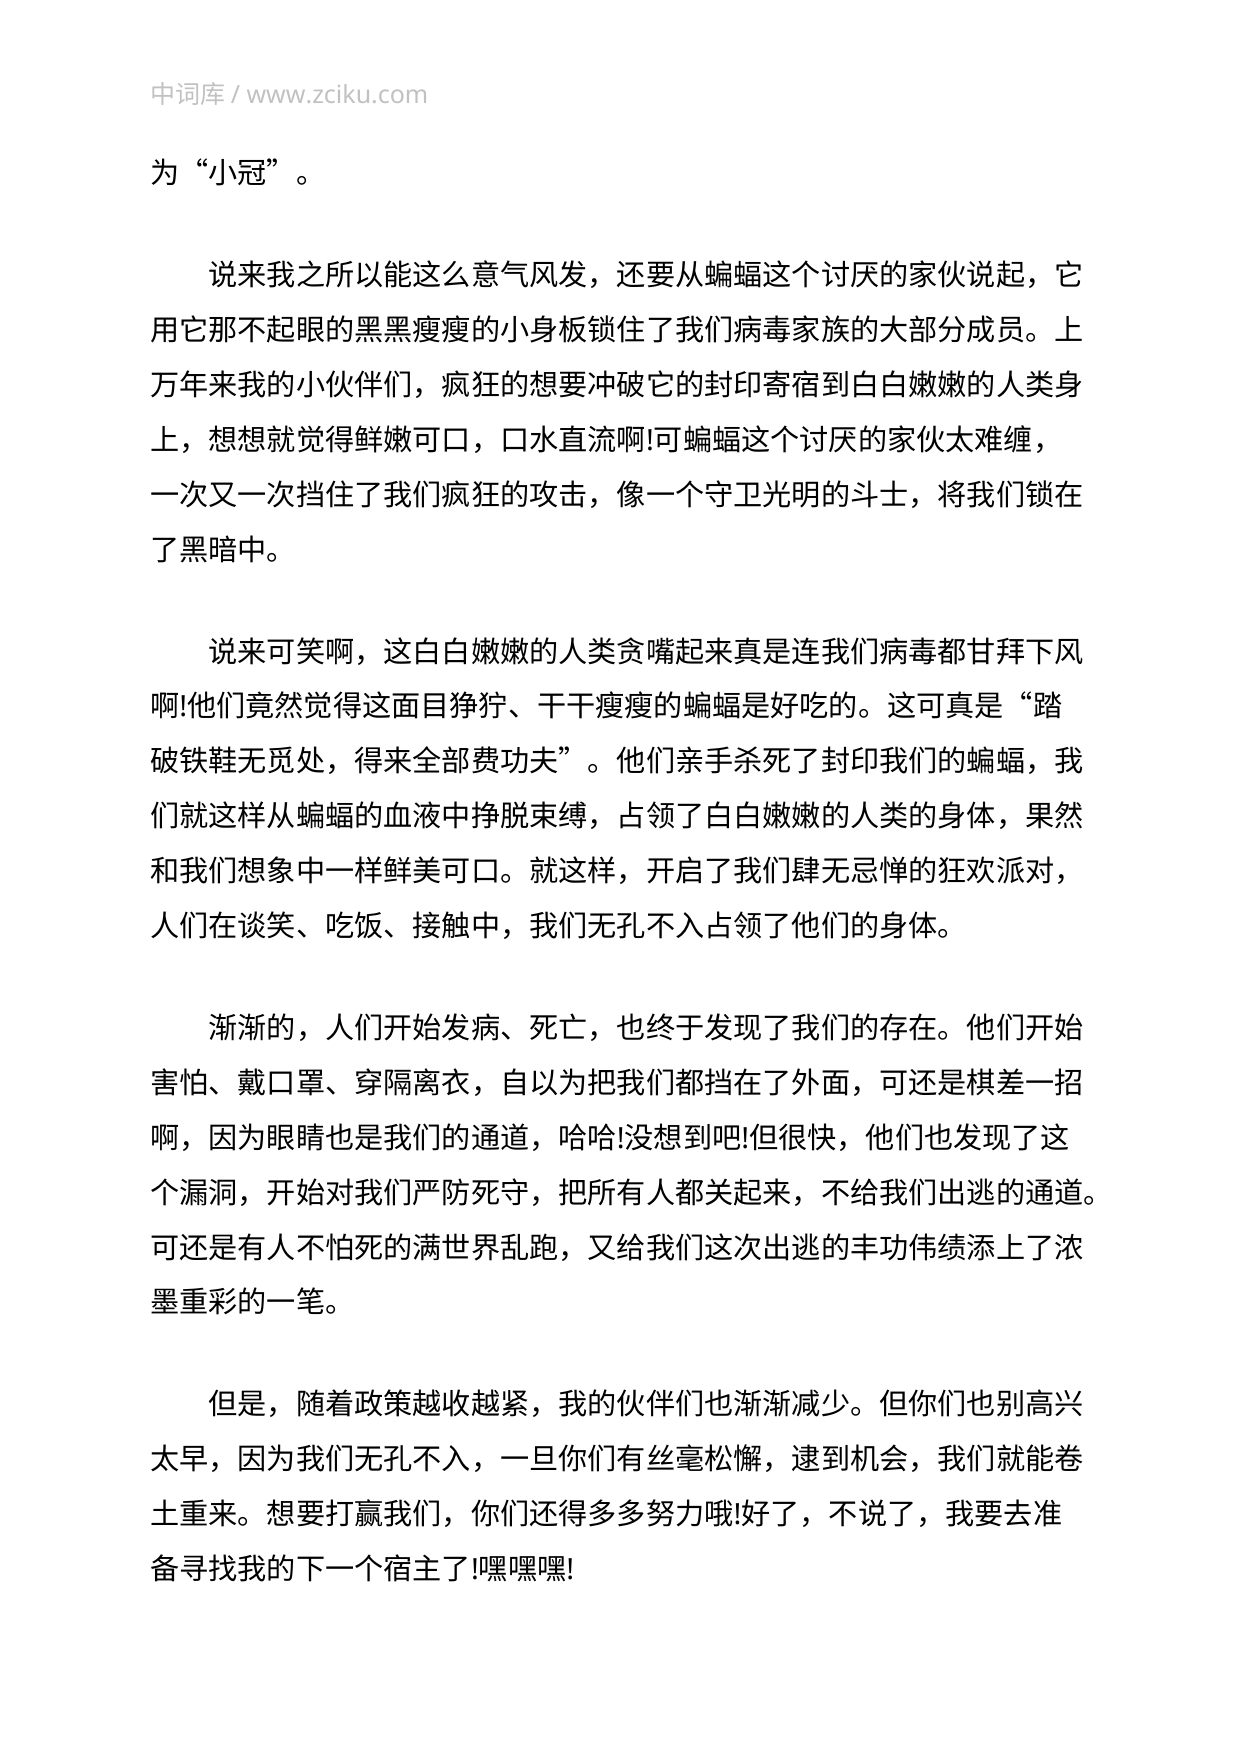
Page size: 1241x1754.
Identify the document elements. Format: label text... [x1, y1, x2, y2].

text 说来我之所以能这么意气风发，还要从蝙蝠这个讨厌的家伙说起，它用它那不起眼的黑黑瘦瘦的小身板锁住了我们病毒家族的大部分成员。上万年来我的小伙伴们，疯狂的想要冲破它的封印寄宿到白白嫩嫩的人类身上，想想就觉得鲜嫩可口，口水直流啊!可蝙蝠这个讨厌的家伙太难缠，一次又一次挡住了我们疯狂的攻击，像一个守卫光明的斗士，将我们锁在了黑暗中。 [150, 252, 1090, 569]
text 但是，随着政策越收越紧，我的伙伴们也渐渐减少。但你们也别高兴太早，因为我们无孔不入，一旦你们有丝毫松懈，逮到机会，我们就能卷土重来。想要打赢我们，你们还得多多努力哦!好了，不说了，我要去准备寻找我的下一个宿主了!嘿嘿嘿! [150, 1381, 1090, 1588]
text 说来可笑啊，这白白嫩嫩的人类贪嘴起来真是连我们病毒都甘拜下风啊!他们竟然觉得这面目狰狞、干干瘦瘦的蝙蝠是好吃的。这可真是“踏破铁鞋无觅处，得来全部费功夫”。他们亲手杀死了封印我们的蝙蝠，我们就这样从蝙蝠的血液中挣脱束缚，占领了白白嫩嫩的人类的身体，果然和我们想象中一样鲜美可口。就这样，开启了我们肆无忌惮的狂欢派对，人们在谈笑、吃饭、接触中，我们无孔不入占领了他们的身体。 [150, 628, 1090, 945]
text 渐渐的，人们开始发病、死亡，也终于发现了我们的存在。他们开始害怕、戴口罩、穿隔离衣，自以为把我们都挡在了外面，可还是棋差一招啊，因为眼睛也是我们的通道，哈哈!没想到吧!但很快，他们也发现了这个漏洞，开始对我们严防死守，把所有人都关起来，不给我们出逃的通道。可还是有人不怕死的满世界乱跑，又给我们这次出逃的丰功伟绩添上了浓墨重彩的一笔。 [150, 1004, 1090, 1321]
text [150, 150, 1090, 192]
